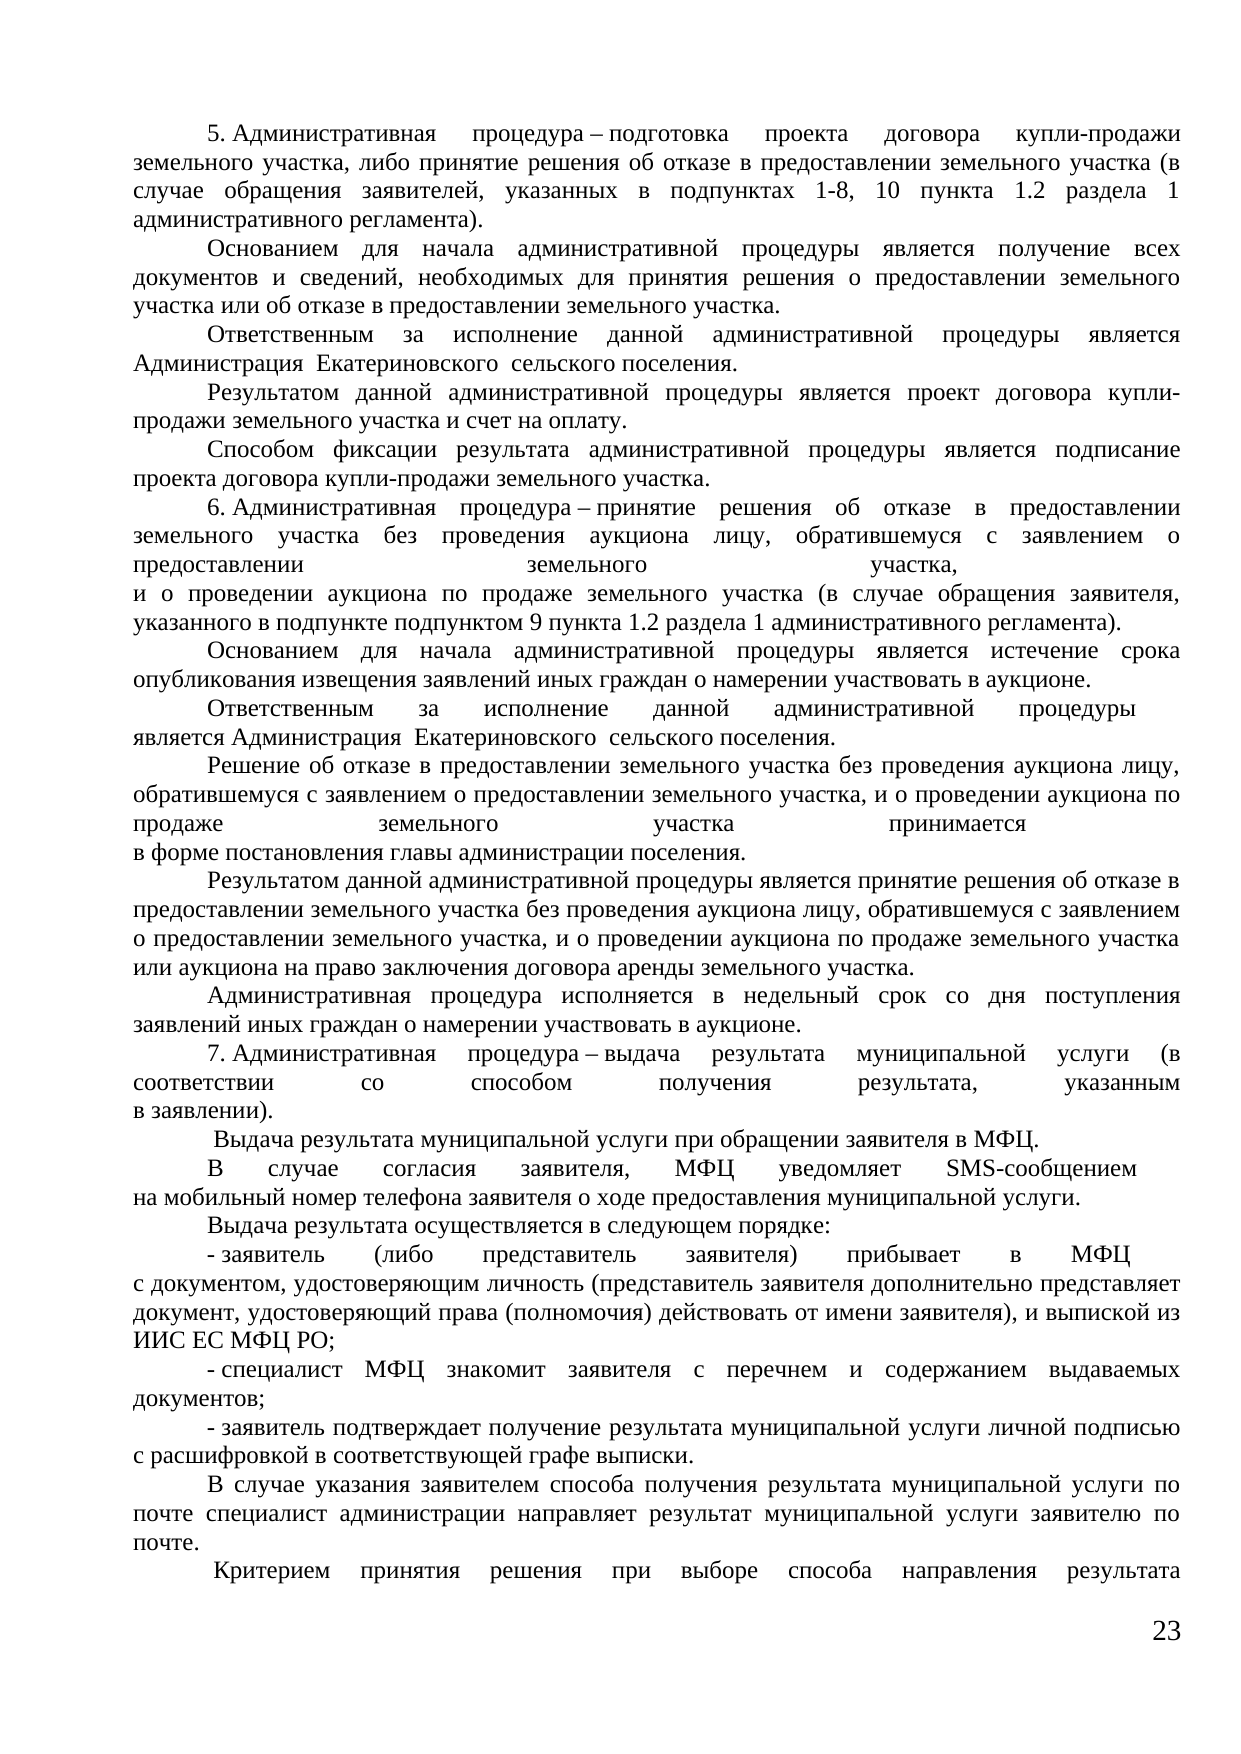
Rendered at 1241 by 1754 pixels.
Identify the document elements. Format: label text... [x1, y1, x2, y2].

text Выдача результата муниципальной услуги при обращении заявителя в МФЦ. [133, 1124, 1181, 1153]
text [133, 1556, 1181, 1584]
text Результатом данной административной процедуры является принятие решения об отказе в предоставлении земельного участка без проведения аукциона лицу, обратившемуся с заявлением о предоставлении земельного участка, и о проведении аукциона по продаже земельного участка или аукциона на право заключения договора аренды земельного участка. [133, 866, 1181, 981]
text Способом фиксации результата административной процедуры является подписание проекта договора купли-продажи земельного участка. [133, 434, 1181, 492]
text Решение об отказе в предоставлении земельного участка без проведения аукциона лицу, обратившемуся с заявлением о предоставлении земельного участка, и о проведении аукциона по продаже земельного участка принимается в форме постановления главы администрации поселения. [133, 751, 1181, 866]
text Результатом данной административной процедуры является проект договора купли-продажи земельного участка и счет на оплату. [133, 377, 1181, 434]
text - специалист МФЦ знакомит заявителя с перечнем и содержанием выдаваемых документов; [133, 1354, 1181, 1412]
text В случае указания заявителем способа получения результата муниципальной услуги по почте специалист администрации направляет результат муниципальной услуги заявителю по почте. [133, 1469, 1181, 1556]
text Ответственным за исполнение данной административной процедуры является Администрация Екатериновского сельского поселения. [133, 693, 1181, 751]
text 7. Административная процедура – выдача результата муниципальной услуги (в соответствии со способом получения результата, указанным в заявлении). [133, 1038, 1181, 1124]
text - заявитель (либо представитель заявителя) прибывает в МФЦ с документом, удостоверяющим личность (представитель заявителя дополнительно представляет документ, удостоверяющий права (полномочия) действовать от имени заявителя), и выпиской из ИИС ЕС МФЦ РО; [133, 1239, 1181, 1354]
text Основанием для начала административной процедуры является истечение срока опубликования извещения заявлений иных граждан о намерении участвовать в аукционе. [133, 636, 1181, 693]
text - заявитель подтверждает получение результата муниципальной услуги личной подписью с расшифровкой в соответствующей графе выписки. [133, 1412, 1181, 1469]
text В случае согласия заявителя, МФЦ уведомляет SMS-сообщением на мобильный номер телефона заявителя о ходе предоставления муниципальной услуги. [133, 1153, 1181, 1211]
text Выдача результата осуществляется в следующем порядке: [133, 1211, 1181, 1239]
text 5. Административная процедура – подготовка проекта договора купли-продажи земельного участка, либо принятие решения об отказе в предоставлении земельного участка (в случае обращения заявителей, указанных в подпунктах 1-8, 10 пункта 1.2 раздела 1 административного регламента). [133, 118, 1181, 233]
text 6. Административная процедура – принятие решения об отказе в предоставлении земельного участка без проведения аукциона лицу, обратившемуся с заявлением о предоставлении земельного участка, и о проведении аукциона по продаже земельного участка (в случае обращения заявителя, указанного в подпункте подпунктом 9 пункта 1.2 раздела 1 административного регламента). [133, 492, 1181, 636]
text Основанием для начала административной процедуры является получение всех документов и сведений, необходимых для принятия решения о предоставлении земельного участка или об отказе в предоставлении земельного участка. [133, 233, 1181, 319]
text Административная процедура исполняется в недельный срок со дня поступления заявлений иных граждан о намерении участвовать в аукционе. [133, 981, 1181, 1038]
text Ответственным за исполнение данной административной процедуры является Администрация Екатериновского сельского поселения. [133, 319, 1181, 377]
